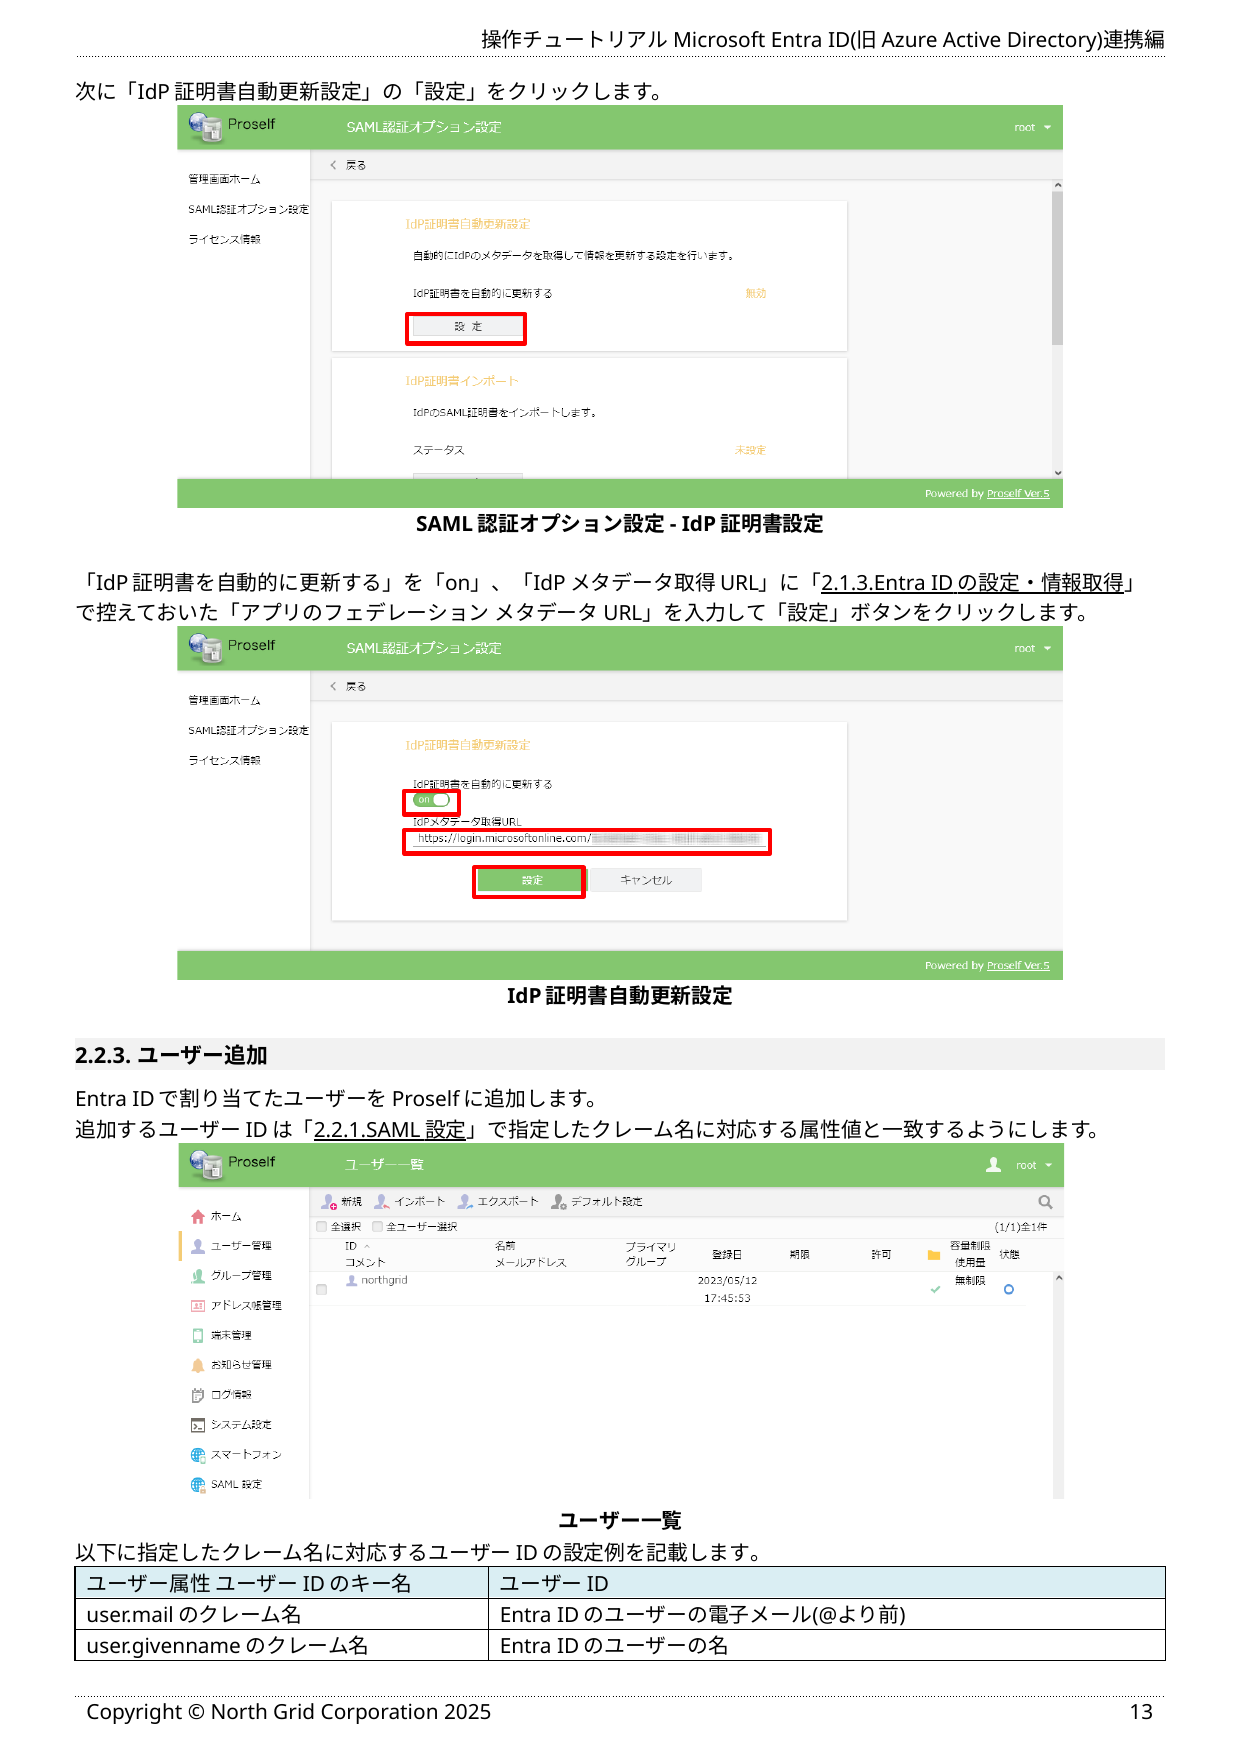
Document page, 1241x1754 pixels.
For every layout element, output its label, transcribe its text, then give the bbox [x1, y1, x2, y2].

text ユーザー一覧 [75, 1498, 1165, 1536]
text 「IdP証明書を自動的に更新する」を「on」、「IdPメタデータ取得URL」に「2.1.3.Entra IDの設定・情報取得」で控えておいた「アプリのフェデレーション メタデータ URL」を入力して「設定」ボタンをクリックします。 [75, 566, 1165, 627]
text SAML認証オプション設定 - IdP証明書設定 [75, 507, 1165, 538]
picture [178, 1143, 1065, 1499]
picture [177, 105, 1063, 508]
text 追加するユーザーIDは「2.2.1.SAML設定」で指定したクレーム名に対応する属性値と一致するようにします。 [75, 1113, 1168, 1143]
table_header ユーザー属性 ユーザーIDのキー名 [76, 1567, 488, 1597]
table_cell Entra IDのユーザーの名 [489, 1630, 1165, 1660]
table_header ユーザーID [489, 1567, 1165, 1597]
table_cell user.mailのクレーム名 [76, 1599, 488, 1629]
text 以下に指定したクレーム名に対応するユーザーIDの設定例を記載します。 [75, 1536, 1168, 1566]
table_cell Entra IDのユーザーの電子メール(@より前) [489, 1599, 1165, 1629]
table_cell user.givennameのクレーム名 [76, 1630, 488, 1660]
text 次に「IdP証明書自動更新設定」の「設定」をクリックします。 [75, 75, 1165, 105]
picture [177, 626, 1063, 980]
subtitle ユーザー追加 [75, 1038, 1165, 1070]
text Entra IDで割り当てたユーザーをProselfに追加します。 [75, 1083, 1168, 1113]
text IdP証明書自動更新設定 [75, 980, 1165, 1010]
